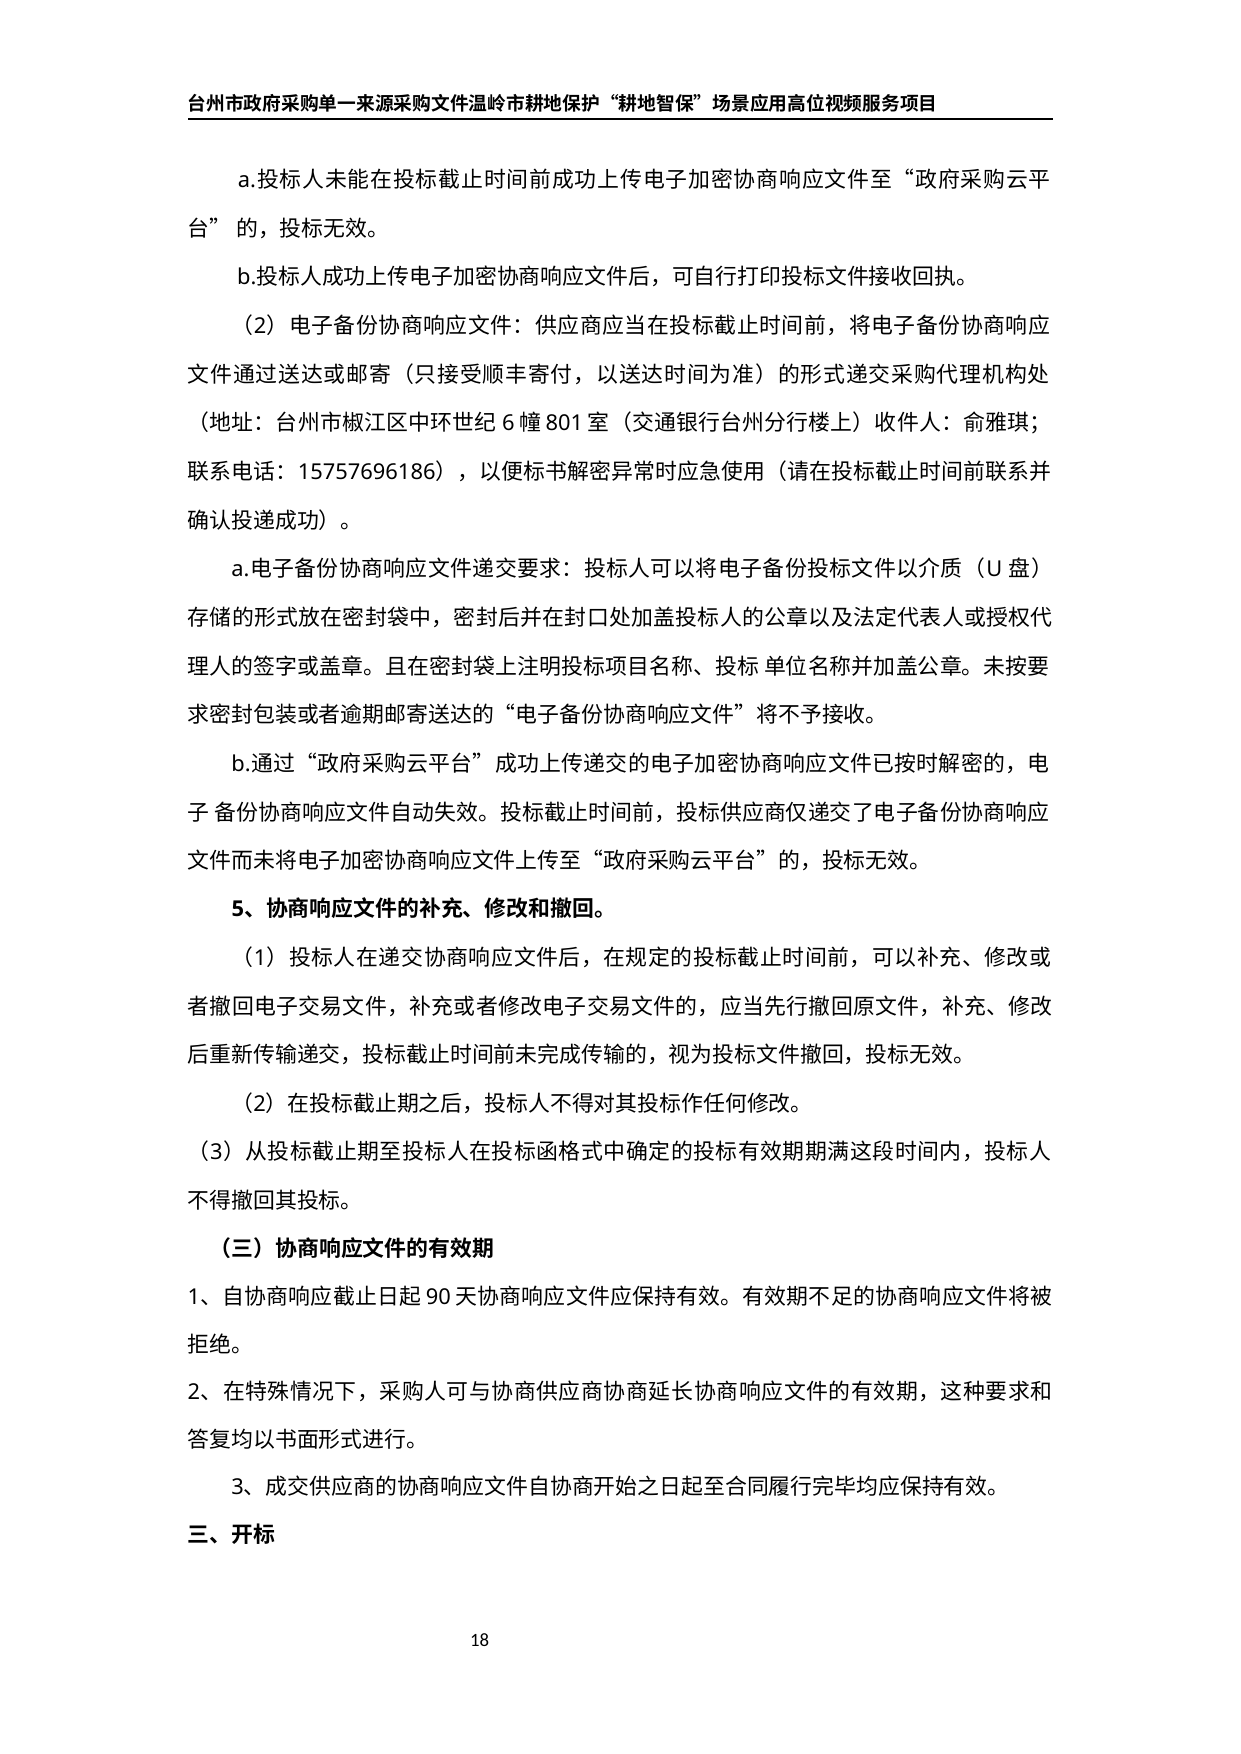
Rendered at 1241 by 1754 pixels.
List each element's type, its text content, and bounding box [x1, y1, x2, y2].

list 1、自协商响应截止日起90天协商响应文件应保持有效。有效期不足的协商响应文件将被拒绝。 [187, 1279, 1053, 1358]
text 3、成交供应商的协商响应文件自协商开始之日起至合同履行完毕均应保持有效。 [187, 1469, 1053, 1501]
text 5、协商响应文件的补充、修改和撤回。 [187, 891, 1053, 924]
text （2）在投标截止期之后，投标人不得对其投标作任何修改。 [187, 1085, 1053, 1118]
text a.电子备份协商响应文件递交要求：投标人可以将电子备份投标文件以介质（U 盘）存储的形式放在密封袋中，密封后并在封口处加盖投标人的公章以及法定代表人或授权代理人的签字或盖章。且在密封袋上注明投标项目名称、投标 单位名称并加盖公章。未按要求密封包装或者逾期邮寄送达的“电子备份协商响应文件”将不予接收。 [187, 551, 1053, 729]
text （2）电子备份协商响应文件：供应商应当在投标截止时间前，将电子备份协商响应文件通过送达或邮寄（只接受顺丰寄付，以送达时间为准）的形式递交采购代理机构处（地址：台州市椒江区中环世纪6幢801室（交通银行台州分行楼上）收件人：俞雅琪；联系电话：15757696186），以便标书解密异常时应急使用（请在投标截止时间前联系并确认投递成功）。 [187, 307, 1053, 535]
text b.通过“政府采购云平台”成功上传递交的电子加密协商响应文件已按时解密的，电子 备份协商响应文件自动失效。投标截止时间前，投标供应商仅递交了电子备份协商响应文件而未将电子加密协商响应文件上传至“政府采购云平台”的，投标无效。 [187, 745, 1053, 875]
text （3）从投标截止期至投标人在投标函格式中确定的投标有效期期满这段时间内，投标人不得撤回其投标。 [187, 1134, 1053, 1215]
text （三）协商响应文件的有效期 [187, 1231, 1053, 1263]
text a.投标人未能在投标截止时间前成功上传电子加密协商响应文件至“政府采购云平台” 的，投标无效。 [187, 162, 1053, 243]
text b.投标人成功上传电子加密协商响应文件后，可自行打印投标文件接收回执。 [187, 259, 1053, 292]
text （1）投标人在递交协商响应文件后，在规定的投标截止时间前，可以补充、修改或者撤回电子交易文件，补充或者修改电子交易文件的，应当先行撤回原文件，补充、修改后重新传输递交，投标截止时间前未完成传输的，视为投标文件撤回，投标无效。 [187, 939, 1053, 1069]
list 2、在特殊情况下，采购人可与协商供应商协商延长协商响应文件的有效期，这种要求和答复均以书面形式进行。 [187, 1374, 1053, 1453]
text 三、开标 [187, 1517, 1050, 1549]
